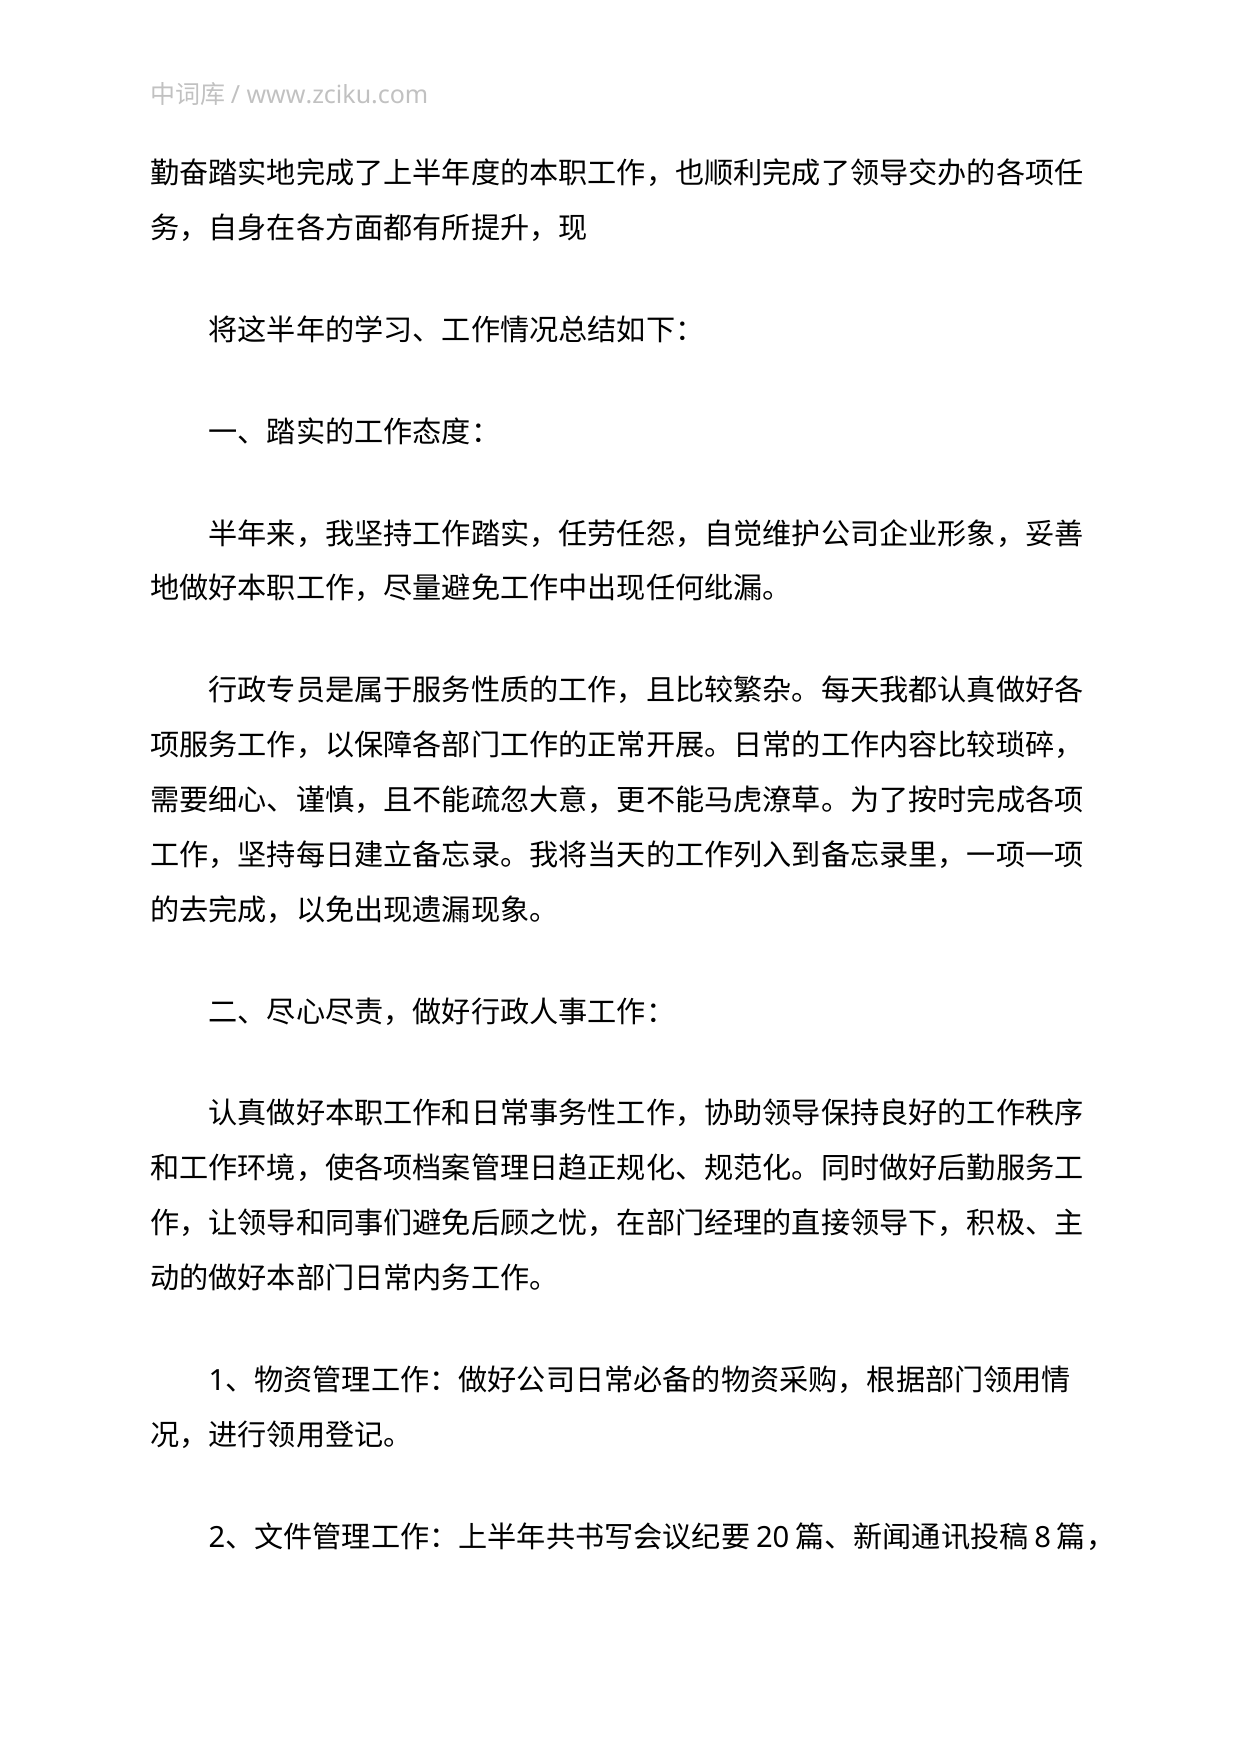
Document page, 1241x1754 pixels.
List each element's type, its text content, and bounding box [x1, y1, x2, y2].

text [150, 1513, 1090, 1556]
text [150, 150, 1090, 247]
text 将这半年的学习、工作情况总结如下： [150, 307, 1090, 349]
text 二、尽心尽责，做好行政人事工作： [150, 988, 1090, 1031]
text 认真做好本职工作和日常事务性工作，协助领导保持良好的工作秩序和工作环境，使各项档案管理日趋正规化、规范化。同时做好后勤服务工作，让领导和同事们避免后顾之忧，在部门经理的直接领导下，积极、主动的做好本部门日常内务工作。 [150, 1090, 1090, 1297]
text 一、踏实的工作态度： [150, 408, 1090, 451]
text 行政专员是属于服务性质的工作，且比较繁杂。每天我都认真做好各项服务工作，以保障各部门工作的正常开展。日常的工作内容比较琐碎，需要细心、谨慎，且不能疏忽大意，更不能马虎潦草。为了按时完成各项工作，坚持每日建立备忘录。我将当天的工作列入到备忘录里，一项一项的去完成，以免出现遗漏现象。 [150, 667, 1090, 929]
text 半年来，我坚持工作踏实，任劳任怨，自觉维护公司企业形象，妥善地做好本职工作，尽量避免工作中出现任何纰漏。 [150, 510, 1090, 607]
text 1、物资管理工作：做好公司日常必备的物资采购，根据部门领用情况，进行领用登记。 [150, 1356, 1090, 1454]
